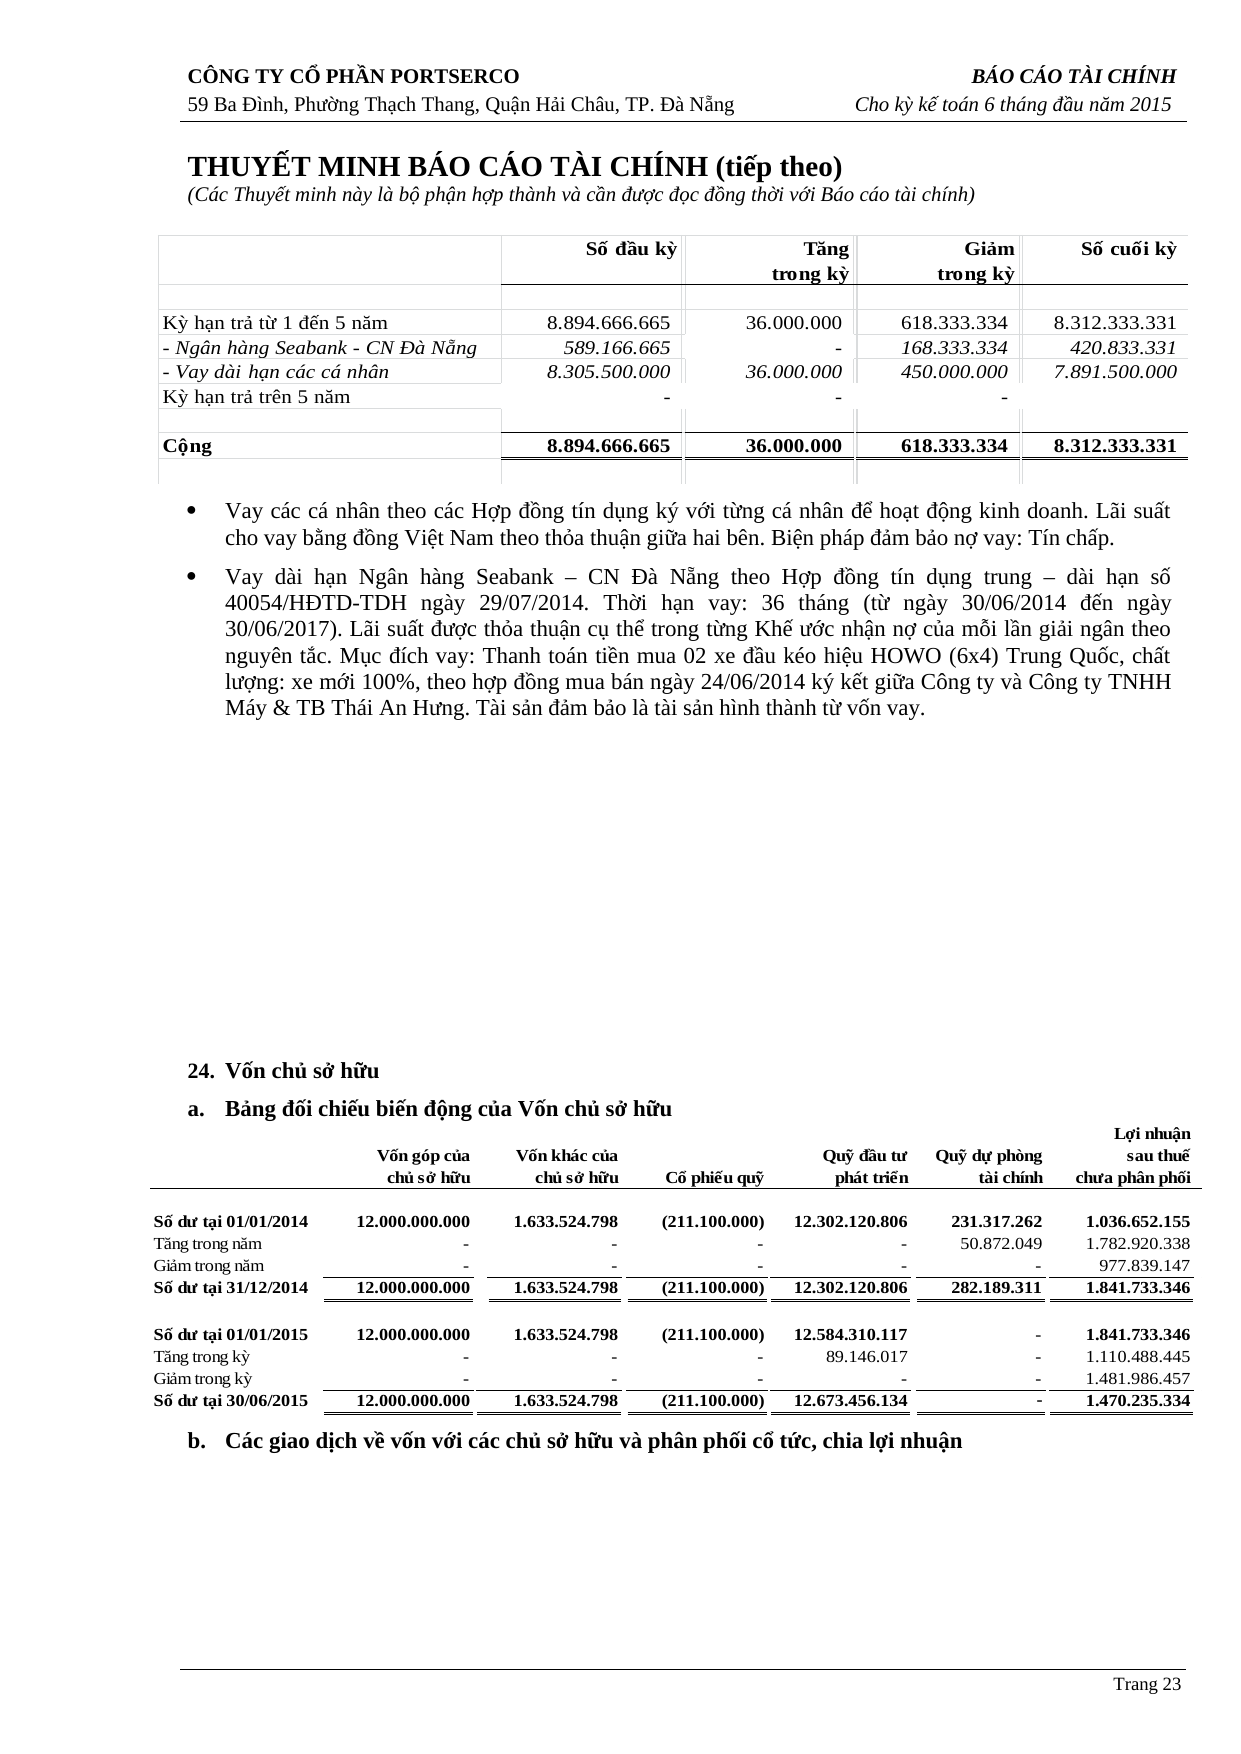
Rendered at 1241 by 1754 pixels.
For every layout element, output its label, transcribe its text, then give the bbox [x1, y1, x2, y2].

list Các giao dịch về vốn với các chủ sở hữu và phân phối cổ tức, chia lợi nhuận [187, 1427, 1173, 1453]
list Vay dài hạn Ngân hàng Seabank – CN Đà Nẵng theo Hợp đồng tín dụng trung – dài hạn số 40054/HĐTD-TDH ngày 29/07/2014. Thời hạn vay: 36 tháng (từ ngày 30/06/2014 đến ngày 30/06/2017). Lãi suất được thỏa thuận cụ thể trong từng Khế ước nhận nợ của mỗi lần giải ngân theo nguyên tắc. Mục đích vay: Thanh toán tiền mua 02 xe đầu kéo hiệu HOWO (6x4) Trung Quốc, chất lượng: xe mới 100%, theo hợp đồng mua bán ngày 24/06/2014 ký kết giữa Công ty và Công ty TNHH Máy & TB Thái An Hưng. Tài sản đảm bảo là tài sản hình thành từ vốn vay. [187, 563, 1173, 721]
list Bảng đối chiếu biến động của Vốn chủ sở hữu [187, 1096, 1173, 1122]
list Vốn chủ sở hữu [187, 1057, 1173, 1083]
list Vay các cá nhân theo các Hợp đồng tín dụng ký với từng cá nhân để hoạt động kinh doanh. Lãi suất cho vay bằng đồng Việt Nam theo thỏa thuận giữa hai bên. Biện pháp đảm bảo nợ vay: Tín chấp. [187, 497, 1173, 550]
